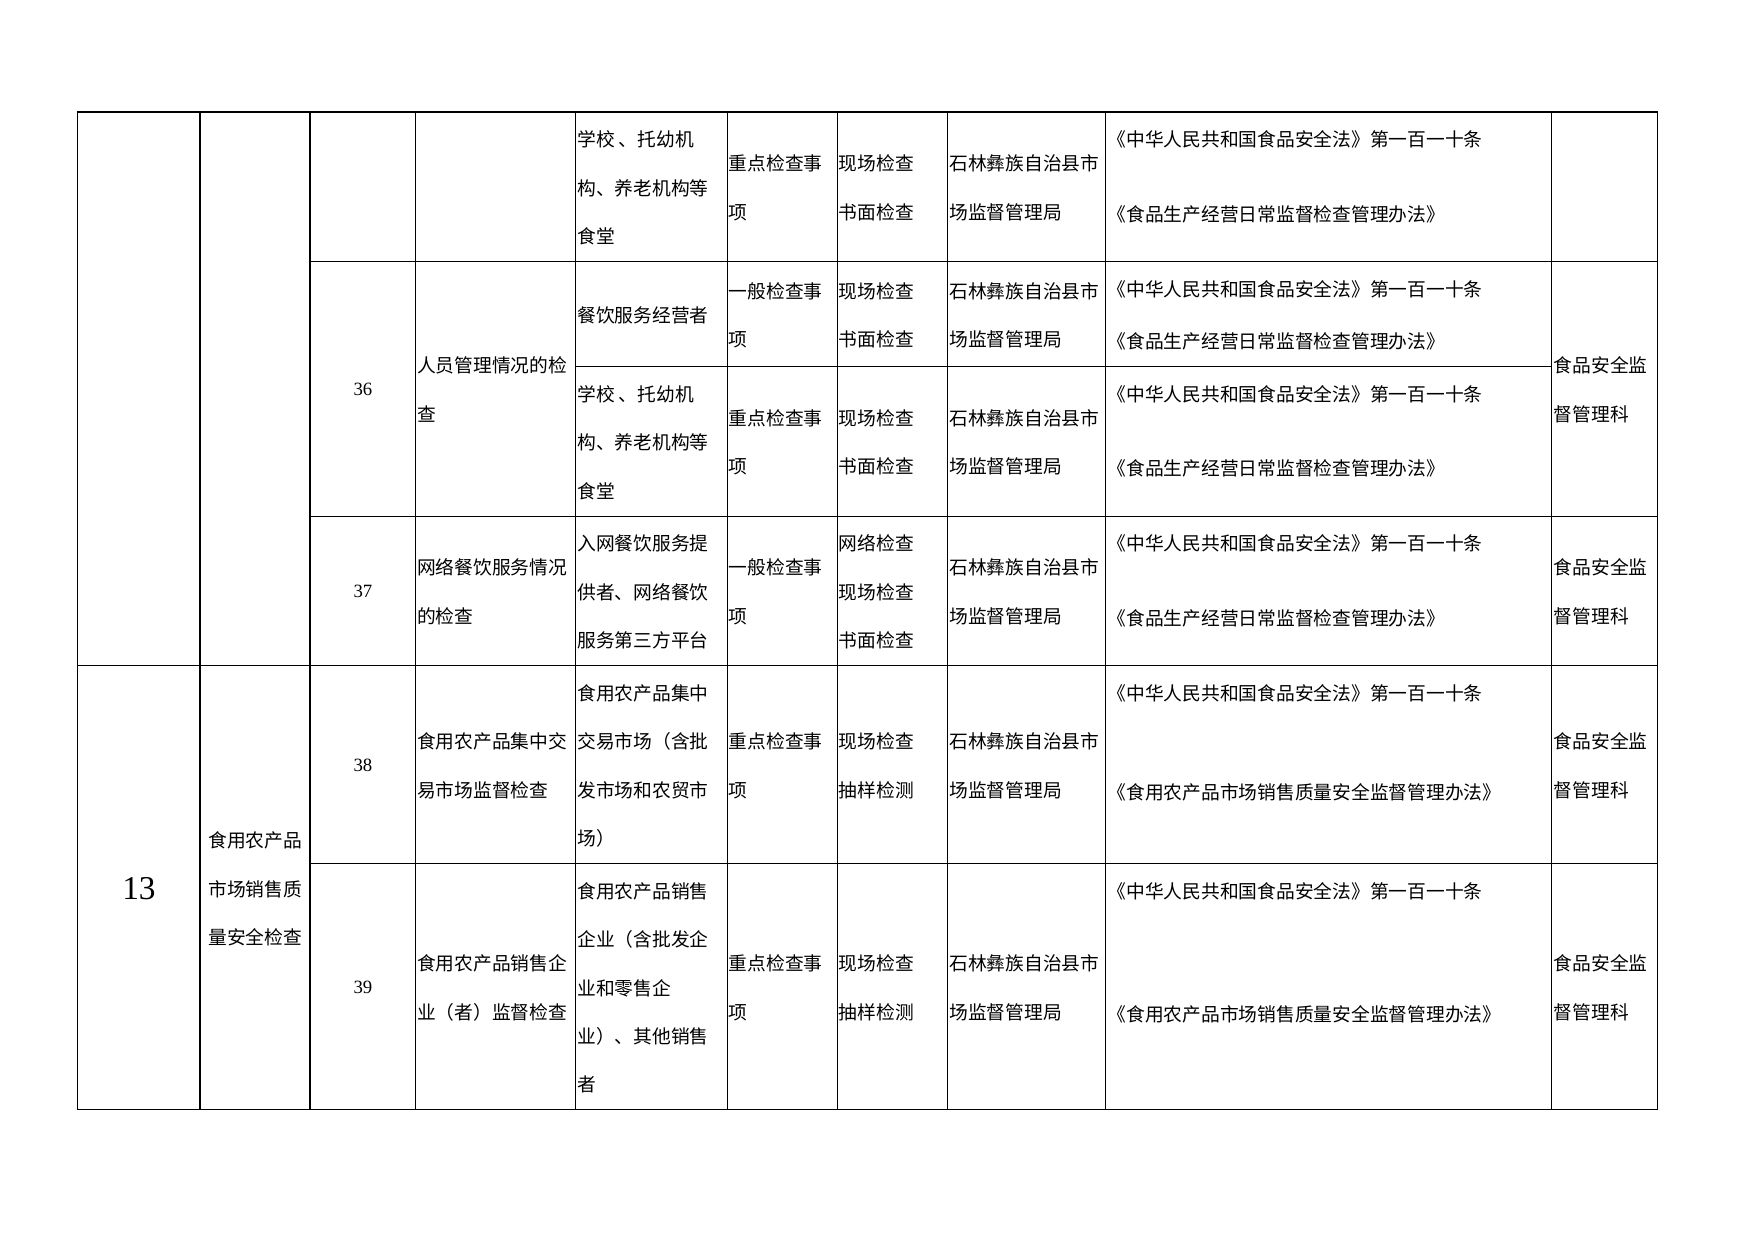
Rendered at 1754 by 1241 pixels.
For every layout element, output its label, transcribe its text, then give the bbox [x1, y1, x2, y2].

table_cell 《食用农产品市场销售质量安全监督管理办法》 [1106, 718, 1551, 863]
table_cell 人员管理情况的检查 [416, 262, 575, 516]
table_cell 《中华人民共和国食品安全法》第一百一十条 [1106, 367, 1551, 419]
table_cell 《食品生产经营日常监督检查管理办法》 [1106, 419, 1551, 516]
table_cell 食用农产品销售企业（含批发企业和零售企业）、其他销售者 [576, 864, 727, 1109]
table_cell 现场检查 抽样检测 [838, 864, 947, 1109]
table_cell 网络检查 现场检查 书面检查 [838, 517, 947, 665]
table_cell 石林彝族自治县市场监督管理局 [948, 367, 1105, 516]
table_cell 《食品生产经营日常监督检查管理办法》 [1106, 314, 1551, 366]
table_cell 一般检查事项 [728, 262, 837, 366]
table_cell 重点检查事项 [728, 666, 837, 863]
table_cell 《中华人民共和国食品安全法》第一百一十条 [1106, 517, 1551, 568]
table_cell 现场检查 书面检查 [838, 262, 947, 366]
table_cell 食品安全监督管理科 [1552, 262, 1657, 516]
table_cell 餐饮服务经营者 [576, 262, 727, 366]
table_cell 石林彝族自治县市场监督管理局 [948, 517, 1105, 665]
table_cell 石林彝族自治县市场监督管理局 [948, 113, 1105, 261]
table_cell 《食品生产经营日常监督检查管理办法》 [1106, 164, 1551, 261]
table_cell 37 [311, 517, 415, 665]
table_cell 《中华人民共和国食品安全法》第一百一十条 [1106, 666, 1551, 718]
table_cell 39 [311, 864, 415, 1109]
table_cell 学校 、托幼机构、养老机构等食堂 [576, 113, 727, 261]
table_cell 36 [311, 262, 415, 516]
table_cell 学校 、托幼机构、养老机构等食堂 [576, 367, 727, 516]
table_cell 石林彝族自治县市场监督管理局 [948, 864, 1105, 1109]
table_cell 38 [311, 666, 415, 863]
table_cell 一般检查事项 [728, 517, 837, 665]
table_cell 《中华人民共和国食品安全法》第一百一十条 [1106, 113, 1551, 164]
table_cell 《食品生产经营日常监督检查管理办法》 [1106, 568, 1551, 665]
table_cell 重点检查事项 [728, 367, 837, 516]
table_cell 现场检查 抽样检测 [838, 666, 947, 863]
table_cell 《中华人民共和国食品安全法》第一百一十条 [1106, 864, 1551, 916]
table_cell 食品安全监督管理科 [1552, 666, 1657, 863]
table_cell 13 [78, 666, 199, 1109]
table_cell 《食用农产品市场销售质量安全监督管理办法》 [1106, 916, 1551, 1109]
table_cell 《中华人民共和国食品安全法》第一百一十条 [1106, 262, 1551, 313]
table_cell 石林彝族自治县市场监督管理局 [948, 262, 1105, 366]
table_cell 网络餐饮服务情况的检查 [416, 517, 575, 665]
table_cell 食用农产品集中交易市场（含批发市场和农贸市场） [576, 666, 727, 863]
table_cell 食用农产品市场销售质量安全检查 [201, 666, 309, 1109]
table_cell 食用农产品集中交易市场监督检查 [416, 666, 575, 863]
table_cell 现场检查 书面检查 [838, 113, 947, 261]
table_cell 食用农产品销售企业（者）监督检查 [416, 864, 575, 1109]
table_cell 重点检查事项 [728, 864, 837, 1109]
table_cell 重点检查事项 [728, 113, 837, 261]
table_cell 食品安全监督管理科 [1552, 864, 1657, 1109]
table_cell 入网餐饮服务提供者、网络餐饮服务第三方平台 [576, 517, 727, 665]
table_cell 食品安全监督管理科 [1552, 517, 1657, 665]
table_cell 石林彝族自治县市场监督管理局 [948, 666, 1105, 863]
table_cell 现场检查 书面检查 [838, 367, 947, 516]
